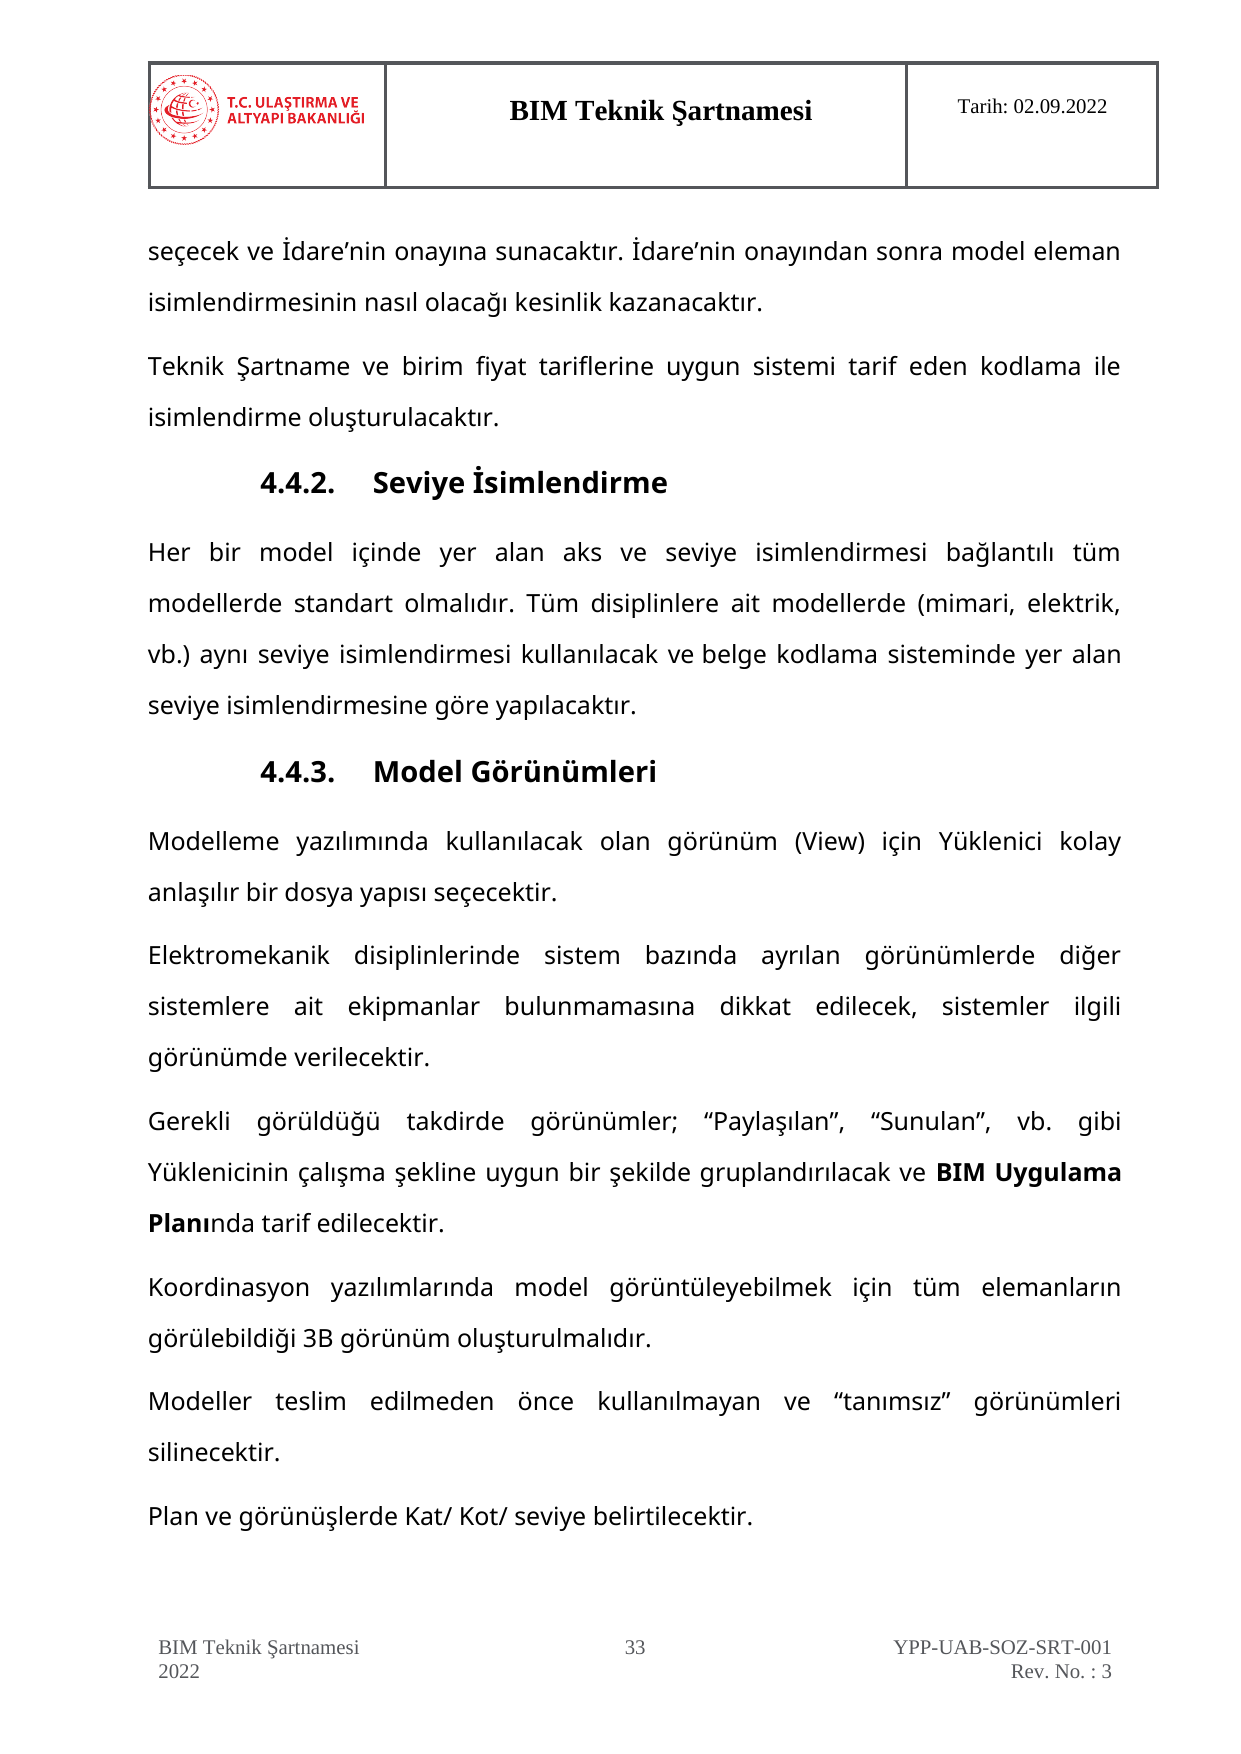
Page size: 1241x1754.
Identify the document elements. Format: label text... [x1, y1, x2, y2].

text Elektromekanik disiplinlerinde sistem bazında ayrılan görünümlerde diğer sistemlere ait ekipmanlar bulunmamasına dikkat edilecek, sistemler ilgili görünümde verilecektir. [148, 938, 1122, 1074]
subtitle Model Görünümleri [335, 751, 1122, 791]
text Plan ve görünüşlerde Kat/ Kot/ seviye belirtilecektir. [148, 1498, 1122, 1532]
picture [149, 75, 364, 145]
text Her bir model içinde yer alan aks ve seviye isimlendirmesi bağlantılı tüm modellerde standart olmalıdır. Tüm disiplinlere ait modellerde (mimari, elektrik, vb.) aynı seviye isimlendirmesi kullanılacak ve belge kodlama sisteminde yer alan seviye isimlendirmesine göre yapılacaktır. [148, 535, 1122, 722]
text Teknik Şartname ve birim fiyat tariflerine uygun sistemi tarif eden kodlama ile isimlendirme oluşturulacaktır. [148, 348, 1122, 433]
text Modeller teslim edilmeden önce kullanılmayan ve “tanımsız” görünümleri silinecektir. [148, 1384, 1122, 1469]
subtitle Seviye İsimlendirme [335, 463, 1122, 502]
text Koordinasyon yazılımlarında model görüntüleyebilmek için tüm elemanların görülebildiği 3B görünüm oluşturulmalıdır. [148, 1269, 1122, 1354]
text Gerekli görüldüğü takdirde görünümler; “Paylaşılan”, “Sunulan”, vb. gibi Yüklenicinin çalışma şekline uygun bir şekilde gruplandırılacak ve BIM Uygulama Planında tarif edilecektir. [148, 1104, 1122, 1240]
text Modelleme yazılımında kullanılacak olan görünüm (View) için Yüklenici kolay anlaşılır bir dosya yapısı seçecektir. [148, 823, 1122, 908]
